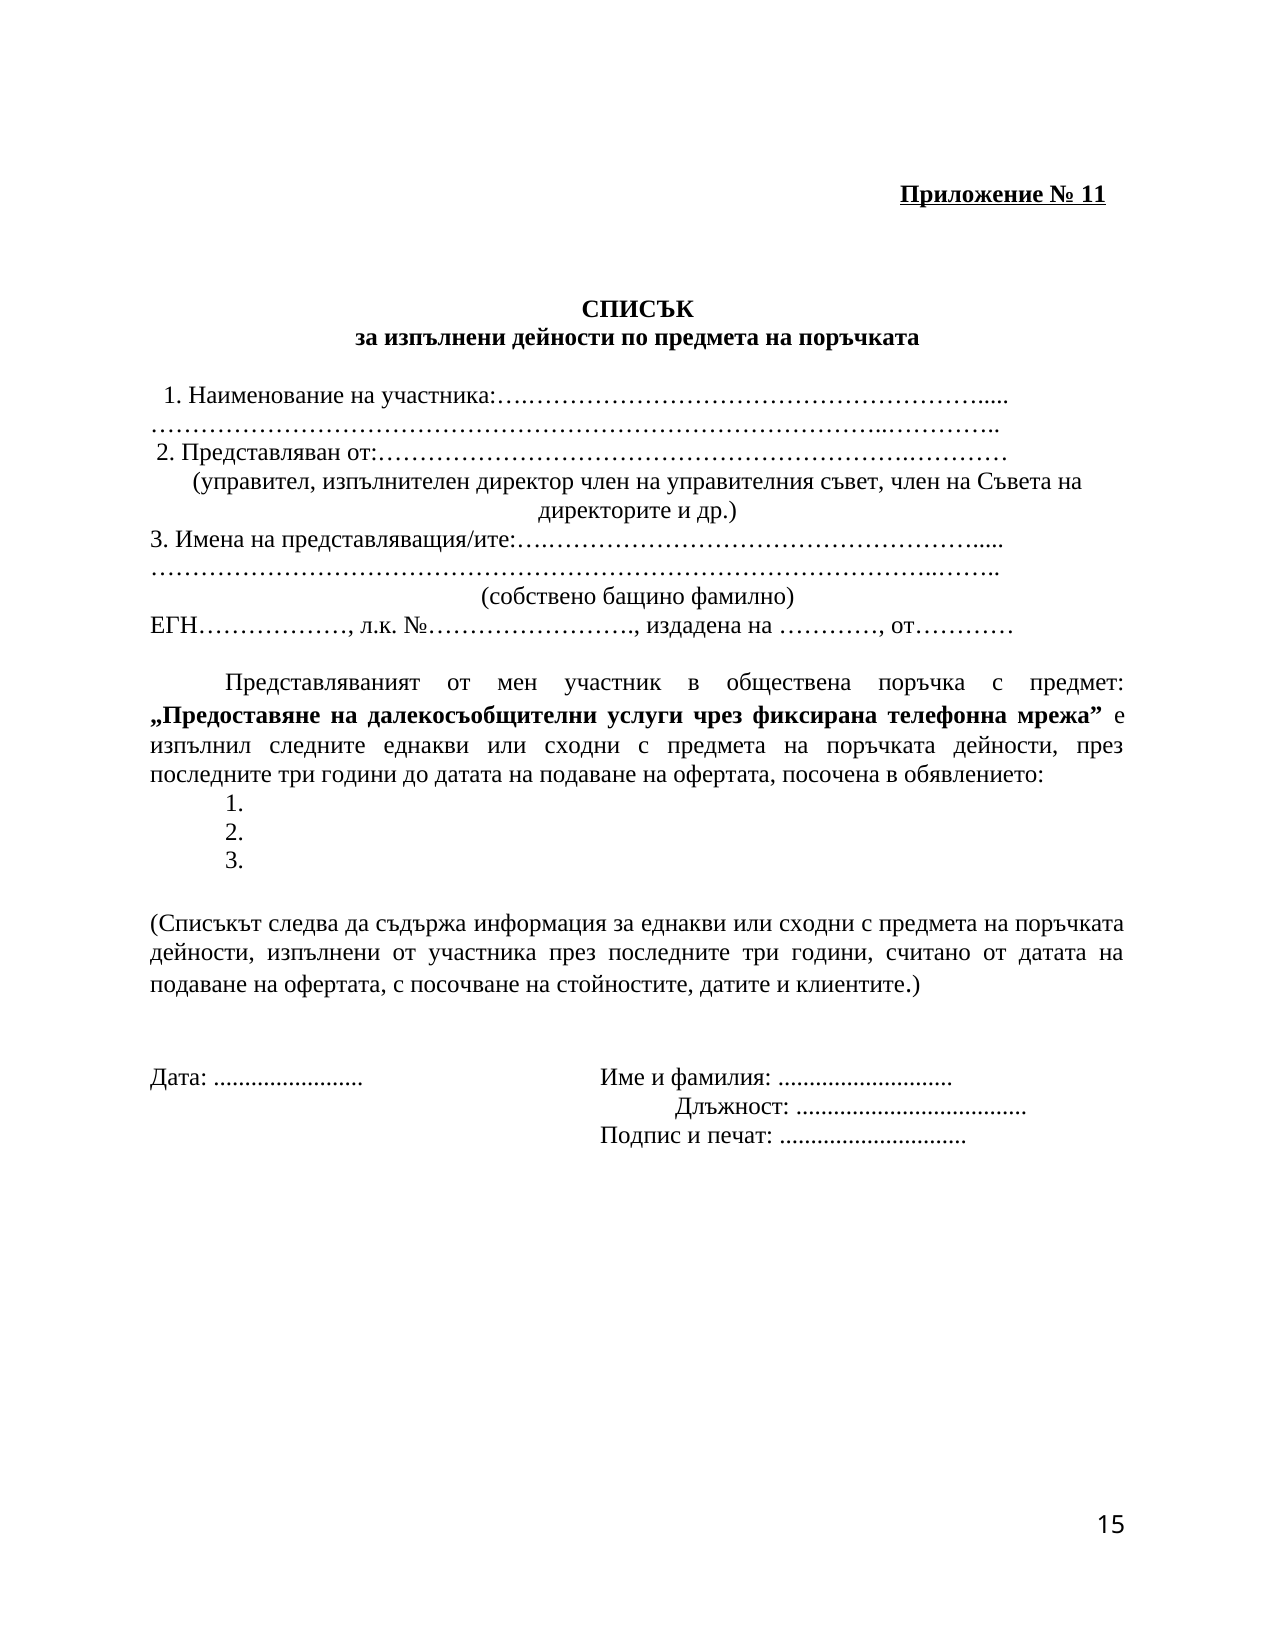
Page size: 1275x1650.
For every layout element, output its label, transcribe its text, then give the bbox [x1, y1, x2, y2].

text Приложение № 11 [900, 179, 1125, 207]
text Длъжност: ..................................... [675, 1091, 1125, 1120]
text …………………………………………………………………………………..…….. [150, 552, 1125, 581]
text СПИСЪК [150, 294, 1125, 322]
text 2. Представляван от:……………………………………………………….………… [150, 437, 1125, 466]
text за изпълнени дейности по предмета на поръчката [150, 322, 1125, 351]
text 2. [150, 817, 1125, 845]
text (Списъкът следва да съдържа информация за еднакви или сходни с предмета на поръчката дейности, изпълнени от участника през последните три години, считано от датата на подаване на офертата, с посочване на стойностите, датите и клиентите.) [150, 908, 1125, 1000]
text Представляваният от мен участник в обществена поръчка с предмет: „Предоставяне на далекосъобщителни услуги чрез фиксирана телефонна мрежа” е изпълнил следните еднакви или сходни с предмета на поръчката дейности, през последните три години до датата на подаване на офертата, посочена в обявлението: [150, 667, 1125, 788]
text (управител, изпълнителен директор член на управителния съвет, член на Съвета на директорите и др.) [150, 466, 1125, 524]
text Подпис и печат: .............................. [150, 1120, 1125, 1149]
text 1. [150, 788, 1125, 817]
text 1. Наименование на участника:….………………………………………………..... [150, 380, 1125, 409]
text Дата: ........................ Име и фамилия: ............................ [150, 1062, 1125, 1091]
text 3. Имена на представляващия/ите:….……………………………………………..... [150, 524, 1125, 552]
text (собствено бащино фамилно) [150, 581, 1125, 610]
text ЕГН………………, л.к. №……………………., издадена на …………, от………… [150, 610, 1125, 639]
text ……………………………………………………………………………..………….. [150, 409, 1125, 437]
text 3. [150, 845, 1125, 874]
